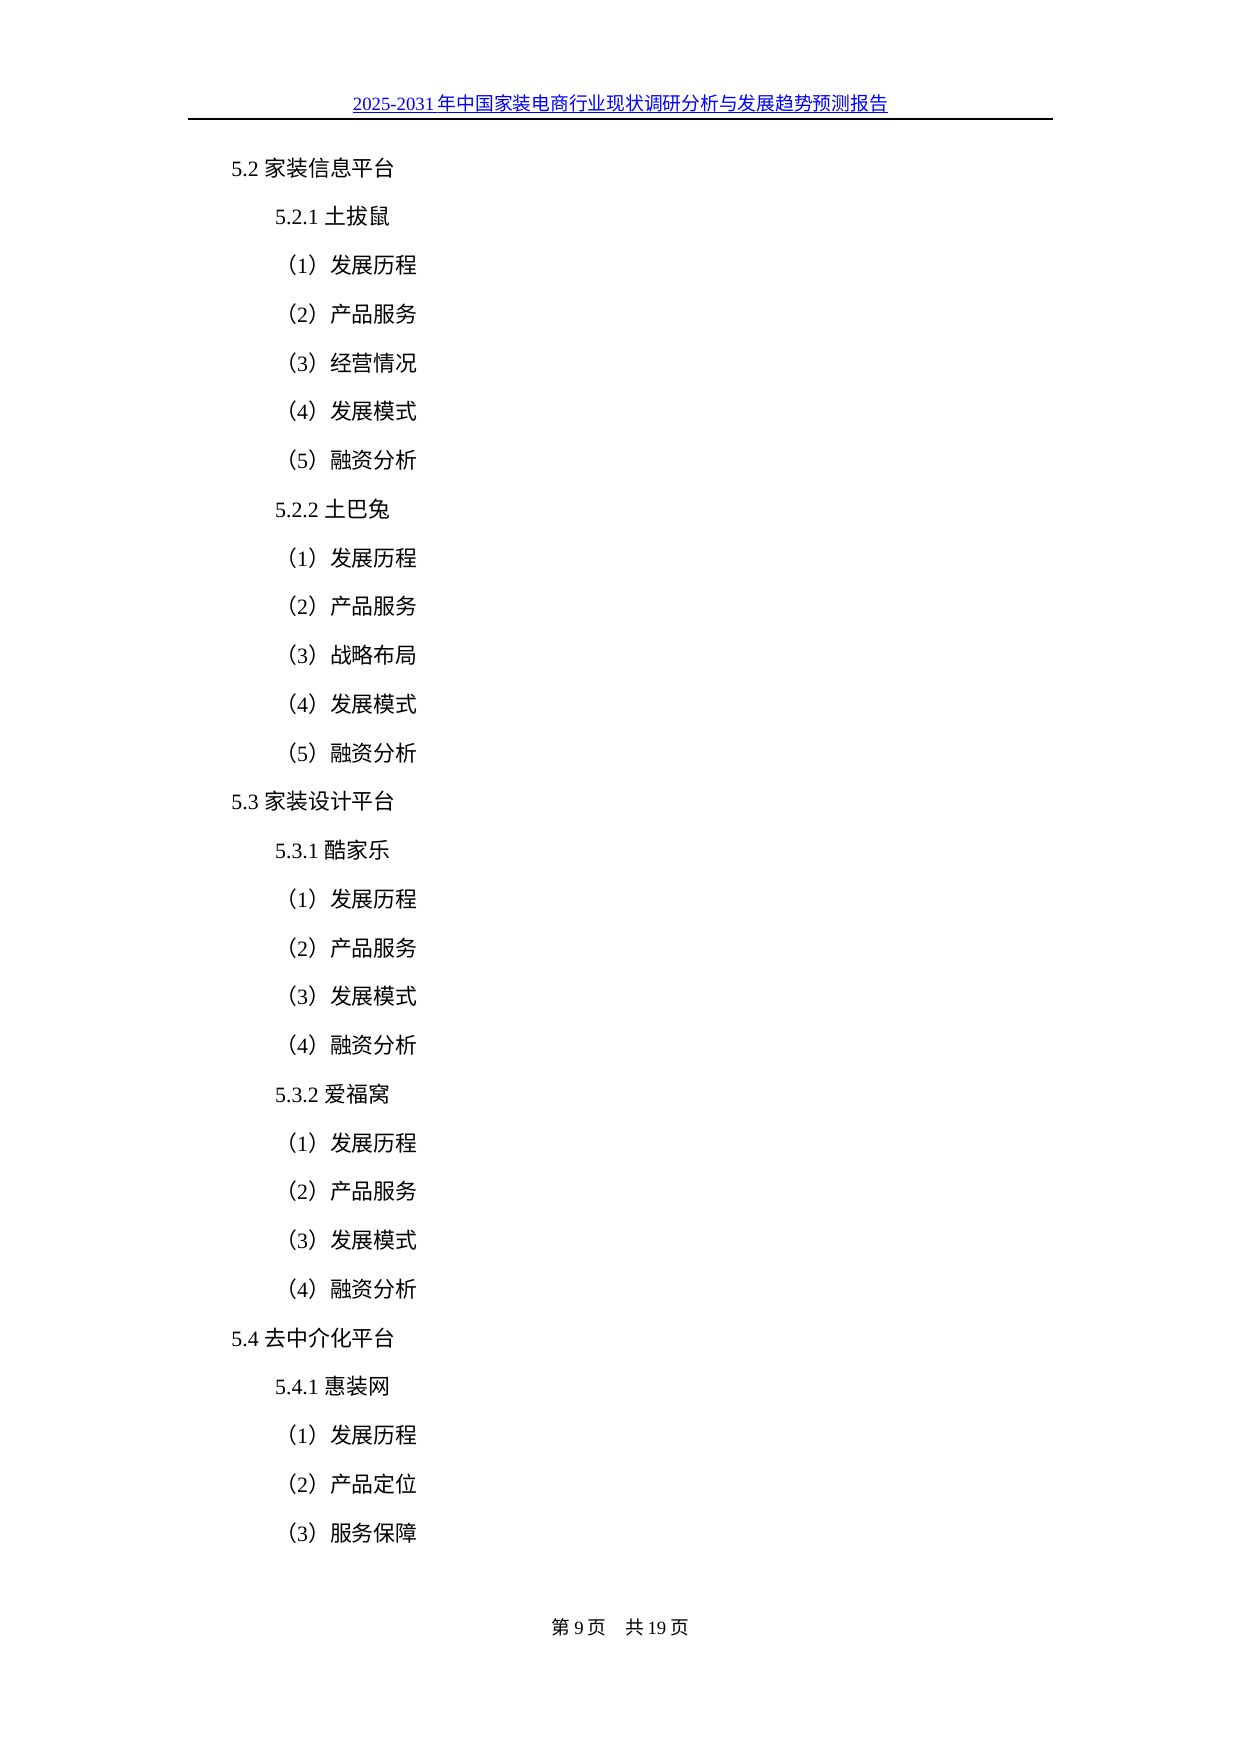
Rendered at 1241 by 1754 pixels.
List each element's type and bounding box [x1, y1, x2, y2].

text [187, 150, 1053, 1548]
